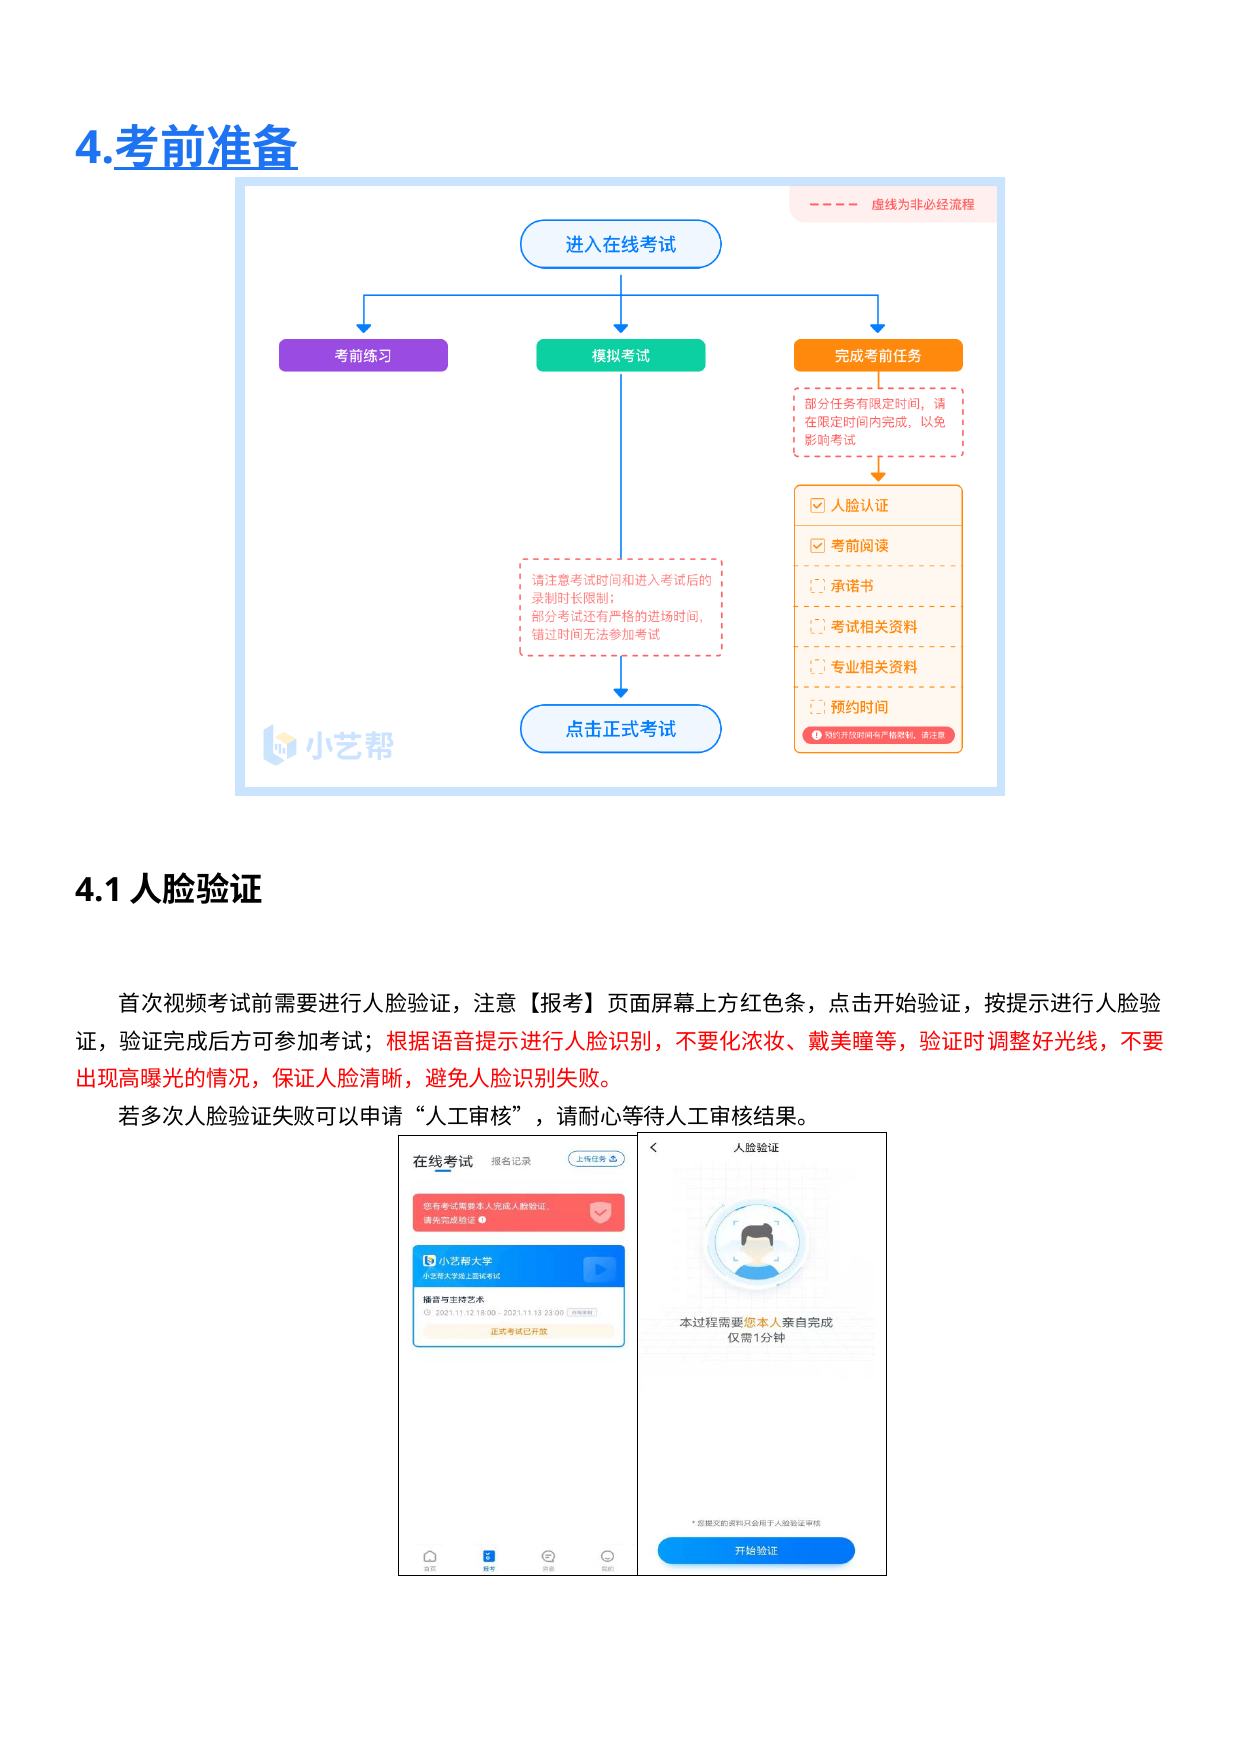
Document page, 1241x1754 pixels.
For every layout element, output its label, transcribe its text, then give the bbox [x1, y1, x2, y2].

picture [400, 1136, 637, 1575]
subtitle 考前准备 [75, 111, 1165, 177]
picture [235, 177, 1005, 796]
picture [638, 1133, 875, 1575]
subtitle 4.1人脸验证 [75, 854, 1165, 919]
text 首次视频考试前需要进行人脸验证，注意【报考】页面屏幕上方红色条，点击开始验证，按提示进行人脸验证，验证完成后方可参加考试；根据语音提示进行人脸识别，不要化浓妆、戴美瞳等，验证时调整好光线，不要出现高曝光的情况，保证人脸清晰，避免人脸识别失败。 [75, 982, 1165, 1094]
text 若多次人脸验证失败可以申请“人工审核”，请耐心等待人工审核结果。 [75, 1094, 1165, 1132]
